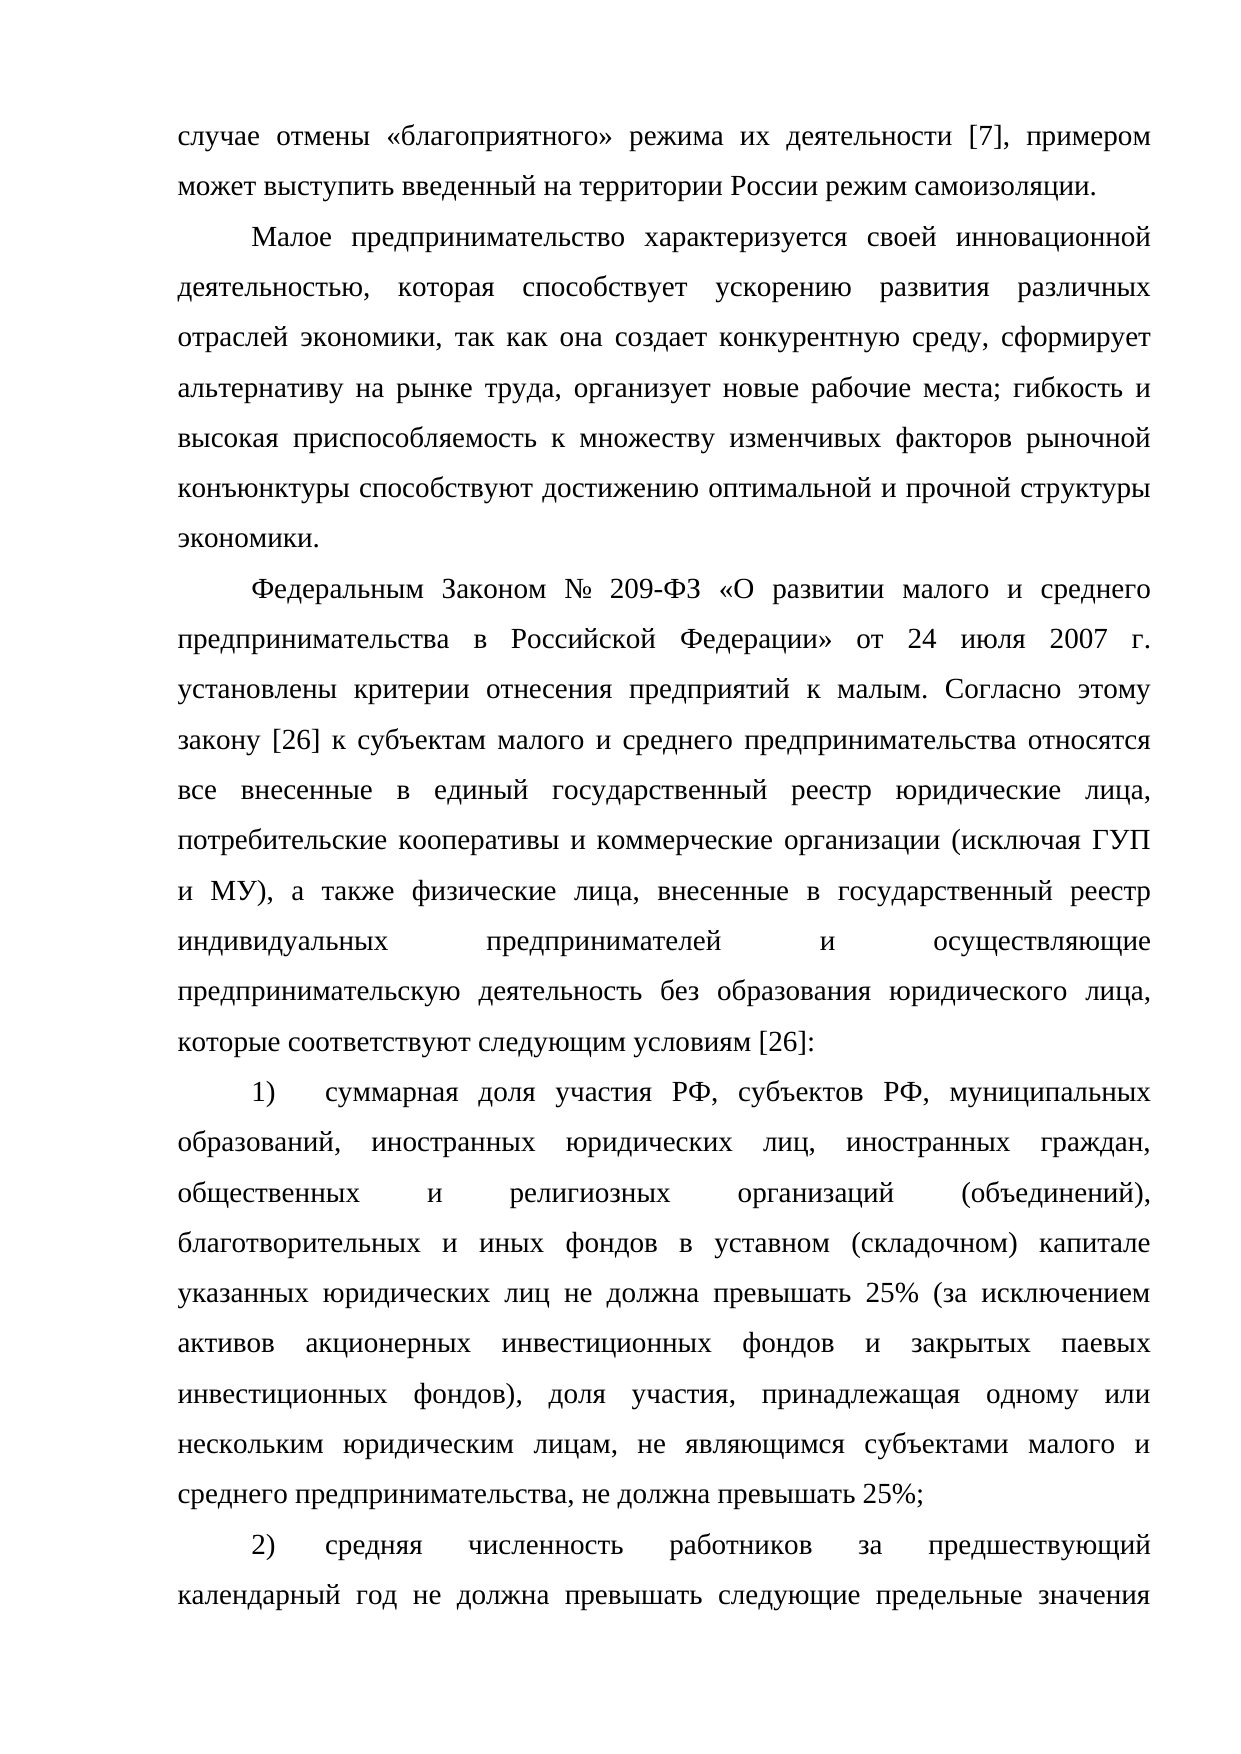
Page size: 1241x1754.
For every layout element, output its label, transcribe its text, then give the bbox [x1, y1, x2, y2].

text Федеральным Законом № 209-ФЗ «О развитии малого и среднего предпринимательства в Российской Федерации» от 24 июля 2007 г. установлены критерии отнесения предприятий к малым. Согласно этому закону [26] к субъектам малого и среднего предпринимательства относятся все внесенные в единый государственный реестр юридические лица, потребительские кооперативы и коммерческие организации (исключая ГУП и МУ), а также физические лица, внесенные в государственный реестр индивидуальных предпринимателей и осуществляющие предпринимательскую деятельность без образования юридического лица, которые соответствуют следующим условиям [26]: [177, 571, 1152, 1057]
text Малое предпринимательство характеризуется своей инновационной деятельностью, которая способствует ускорению развития различных отраслей экономики, так как она создает конкурентную среду, сформирует альтернативу на рынке труда, организует новые рабочие места; гибкость и высокая приспособляемость к множеству изменчивых факторов рыночной конъюнктуры способствуют достижению оптимальной и прочной структуры экономики. [177, 219, 1152, 554]
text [177, 118, 1152, 202]
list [177, 1527, 1152, 1611]
list суммарная доля участия РФ, субъектов РФ, муниципальных образований, иностранных юридических лиц, иностранных граждан, общественных и религиозных организаций (объединений), благотворительных и иных фондов в уставном (складочном) капитале указанных юридических лиц не должна превышать 25% (за исключением активов акционерных инвестиционных фондов и закрытых паевых инвестиционных фондов), доля участия, принадлежащая одному или нескольким юридическим лицам, не являющимся субъектами малого и среднего предпринимательства, не должна превышать 25%; [177, 1074, 1152, 1510]
